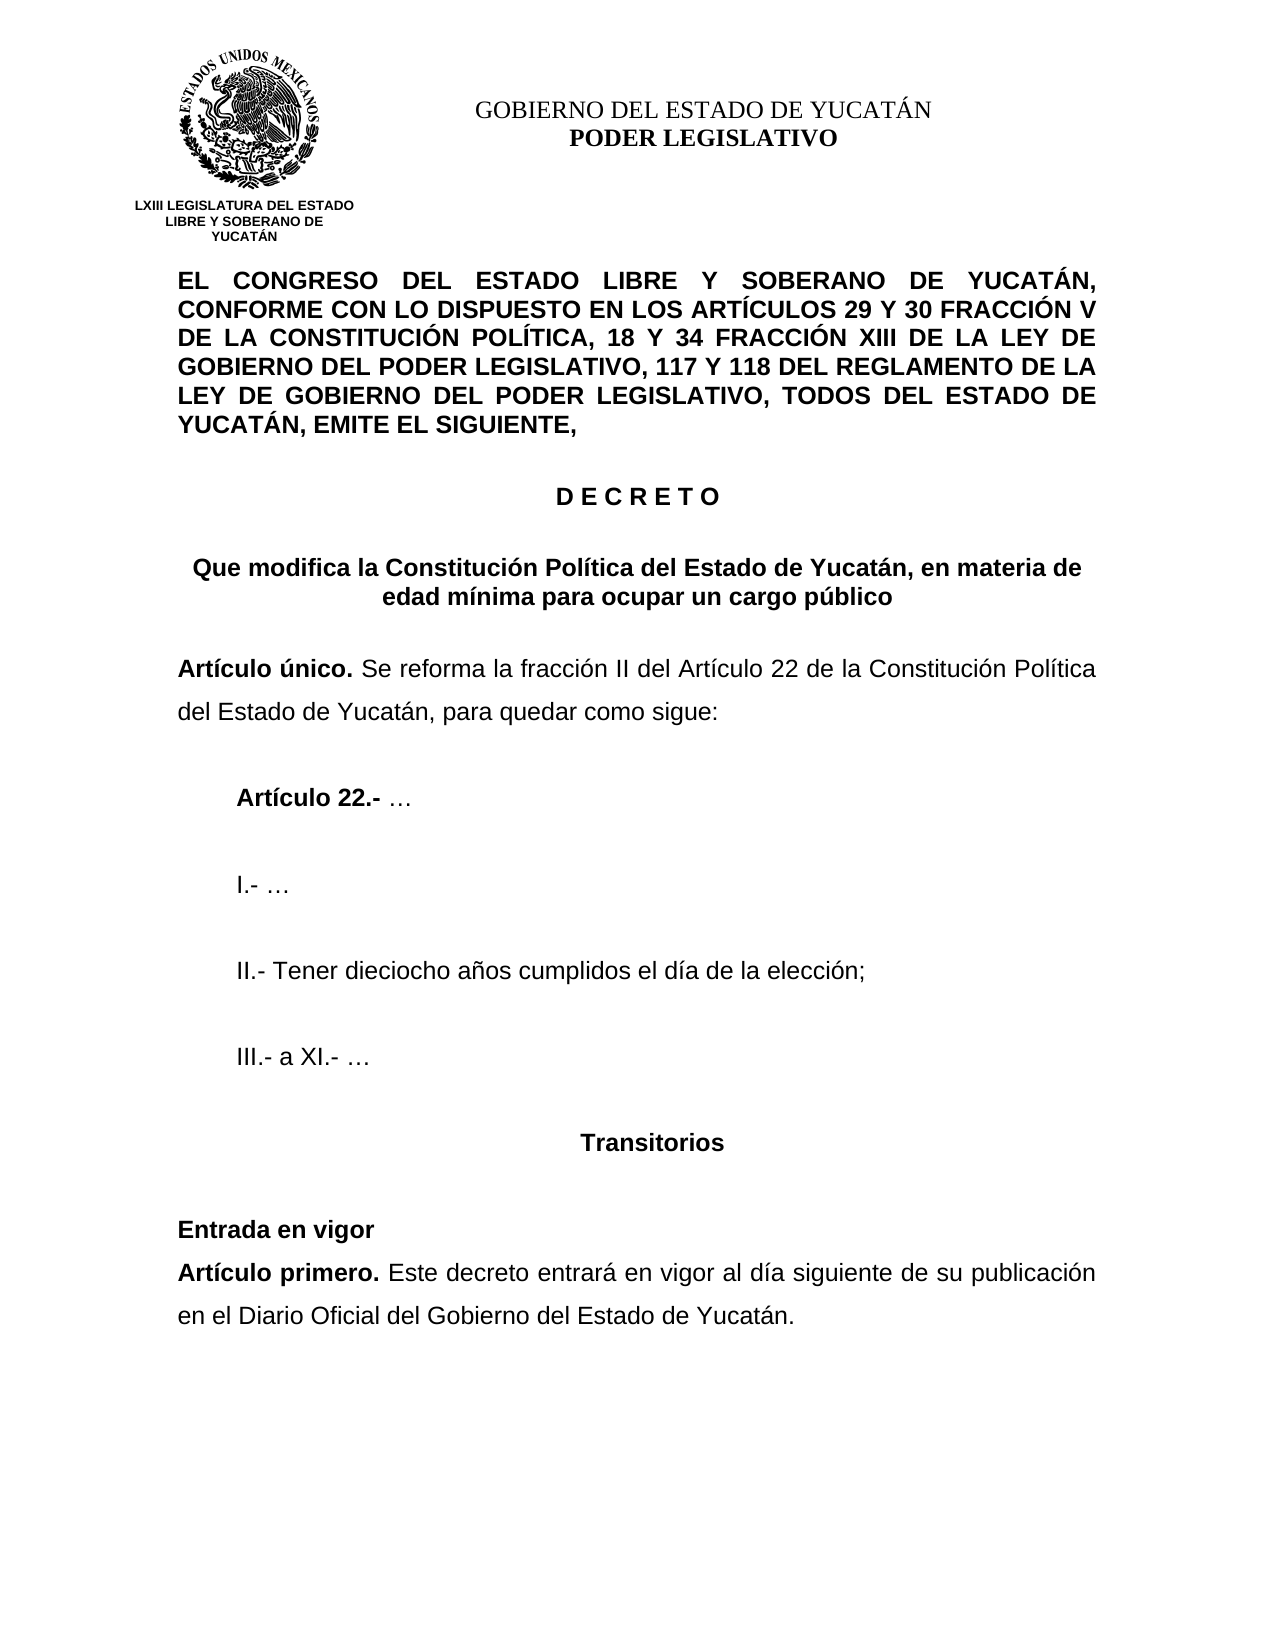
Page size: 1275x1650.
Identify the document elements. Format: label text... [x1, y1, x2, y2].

text Artículo único. Se reforma la fracción II del Artículo 22 de la Constitución Política del Estado de Yucatán, para quedar como sigue: [177, 654, 1098, 726]
text II.- Tener dieciocho años cumplidos el día de la elección; [236, 956, 1098, 984]
text Que modifica la Constitución Política del Estado de Yucatán, en materia de edad mínima para ocupar un cargo público [177, 553, 1098, 611]
text Artículo 22.- … [236, 783, 1098, 812]
text I.- … [236, 869, 1098, 898]
text III.- a XI.- … [236, 1042, 1098, 1071]
picture [145, 15, 353, 223]
text EL CONGRESO DEL ESTADO LIBRE Y SOBERANO DE YUCATÁN, CONFORME CON LO DISPUESTO EN LOS ARTÍCULOS 29 Y 30 FRACCIÓN V DE LA CONSTITUCIÓN POLÍTICA, 18 Y 34 FRACCIÓN XIII DE LA LEY DE GOBIERNO DEL PODER LEGISLATIVO, 117 Y 118 DEL REGLAMENTO DE LA LEY DE GOBIERNO DEL PODER LEGISLATIVO, TODOS DEL ESTADO DE YUCATÁN, EMITE EL SIGUIENTE, [177, 266, 1098, 438]
text Entrada en vigor [177, 1214, 1098, 1243]
text Artículo primero. Este decreto entrará en vigor al día siguiente de su publicación en el Diario Oficial del Gobierno del Estado de Yucatán. [177, 1258, 1098, 1329]
text Transitorios [177, 1128, 1098, 1157]
text D E C R E T O [177, 481, 1098, 510]
